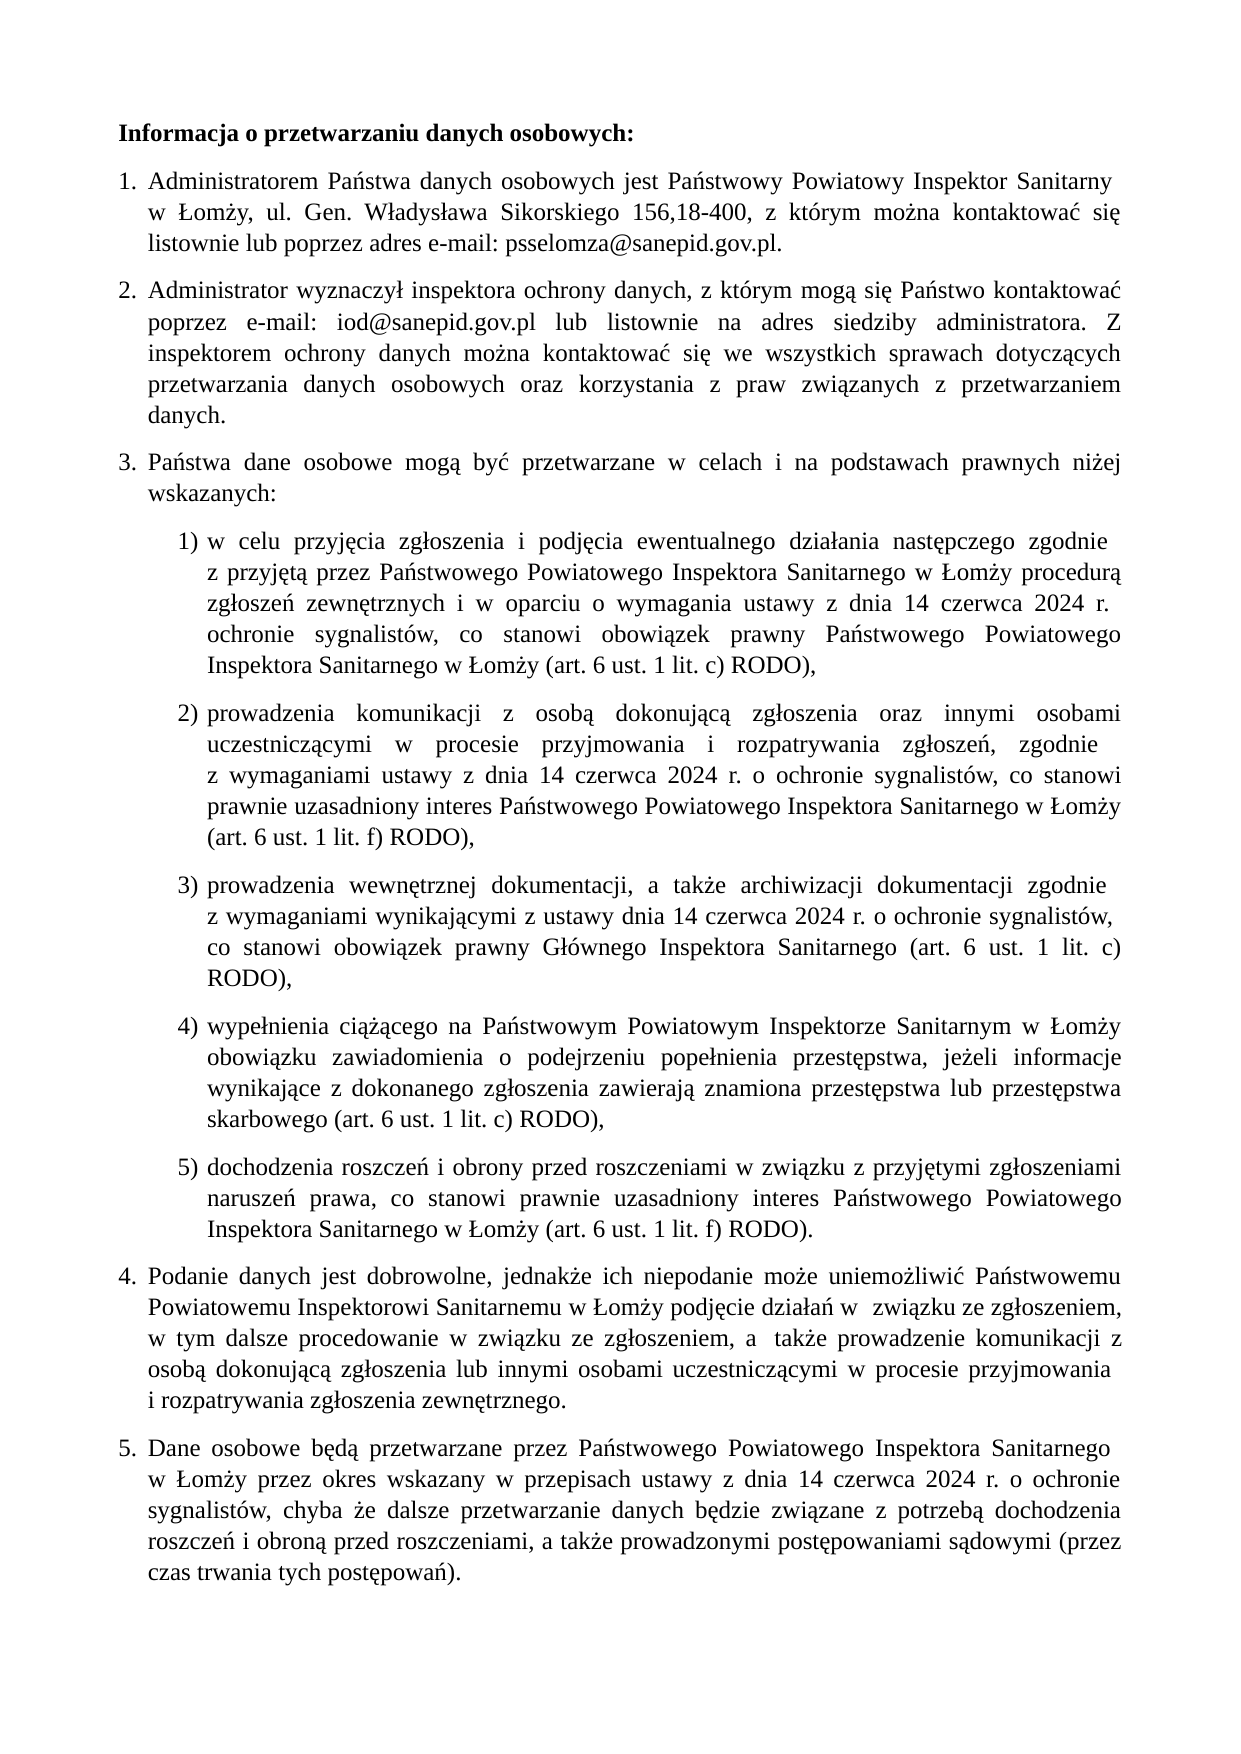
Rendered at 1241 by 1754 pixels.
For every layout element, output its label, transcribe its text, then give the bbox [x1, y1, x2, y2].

list prowadzenia wewnętrznej dokumentacji, a także archiwizacji dokumentacji zgodnie z wymaganiami wynikającymi z ustawy dnia 14 czerwca 2024 r. o ochronie sygnalistów, co stanowi obowiązek prawny Głównego Inspektora Sanitarnego (art. 6 ust. 1 lit. c) RODO), [177, 870, 1122, 992]
text Informacja o przetwarzaniu danych osobowych: [118, 118, 1122, 147]
list w celu przyjęcia zgłoszenia i podjęcia ewentualnego działania następczego zgodnie z przyjętą przez Państwowego Powiatowego Inspektora Sanitarnego w Łomży procedurą zgłoszeń zewnętrznych i w oparciu o wymagania ustawy z dnia 14 czerwca 2024 r. ochronie sygnalistów, co stanowi obowiązek prawny Państwowego Powiatowego Inspektora Sanitarnego w Łomży (art. 6 ust. 1 lit. c) RODO), [177, 526, 1122, 679]
list Administratorem Państwa danych osobowych jest Państwowy Powiatowy Inspektor Sanitarny w Łomży, ul. Gen. Władysława Sikorskiego 156,18-400, z którym można kontaktować się listownie lub poprzez adres e-mail: psselomza@sanepid.gov.pl. [118, 166, 1122, 257]
list prowadzenia komunikacji z osobą dokonującą zgłoszenia oraz innymi osobami uczestniczącymi w procesie przyjmowania i rozpatrywania zgłoszeń, zgodnie z wymaganiami ustawy z dnia 14 czerwca 2024 r. o ochronie sygnalistów, co stanowi prawnie uzasadniony interes Państwowego Powiatowego Inspektora Sanitarnego w Łomży (art. 6 ust. 1 lit. f) RODO), [177, 698, 1122, 851]
list dochodzenia roszczeń i obrony przed roszczeniami w związku z przyjętymi zgłoszeniami naruszeń prawa, co stanowi prawnie uzasadniony interes Państwowego Powiatowego Inspektora Sanitarnego w Łomży (art. 6 ust. 1 lit. f) RODO). [177, 1152, 1122, 1242]
list Administrator wyznaczył inspektora ochrony danych, z którym mogą się Państwo kontaktować poprzez e-mail: iod@sanepid.gov.pl lub listownie na adres siedziby administratora. Z inspektorem ochrony danych można kontaktować się we wszystkich sprawach dotyczących przetwarzania danych osobowych oraz korzystania z praw związanych z przetwarzaniem danych. [118, 276, 1122, 428]
list Dane osobowe będą przetwarzane przez Państwowego Powiatowego Inspektora Sanitarnego w Łomży przez okres wskazany w przepisach ustawy z dnia 14 czerwca 2024 r. o ochronie sygnalistów, chyba że dalsze przetwarzanie danych będzie związane z potrzebą dochodzenia roszczeń i obroną przed roszczeniami, a także prowadzonymi postępowaniami sądowymi (przez czas trwania tych postępowań). [118, 1433, 1122, 1586]
list Podanie danych jest dobrowolne, jednakże ich niepodanie może uniemożliwić Państwowemu Powiatowemu Inspektorowi Sanitarnemu w Łomży podjęcie działań w związku ze zgłoszeniem, w tym dalsze procedowanie w związku ze zgłoszeniem, a także prowadzenie komunikacji z osobą dokonującą zgłoszenia lub innymi osobami uczestniczącymi w procesie przyjmowania i rozpatrywania zgłoszenia zewnętrznego. [118, 1261, 1122, 1414]
list Państwa dane osobowe mogą być przetwarzane w celach i na podstawach prawnych niżej wskazanych: [118, 447, 1122, 507]
list wypełnienia ciążącego na Państwowym Powiatowym Inspektorze Sanitarnym w Łomży obowiązku zawiadomienia o podejrzeniu popełnienia przestępstwa, jeżeli informacje wynikające z dokonanego zgłoszenia zawierają znamiona przestępstwa lub przestępstwa skarbowego (art. 6 ust. 1 lit. c) RODO), [177, 1011, 1122, 1133]
